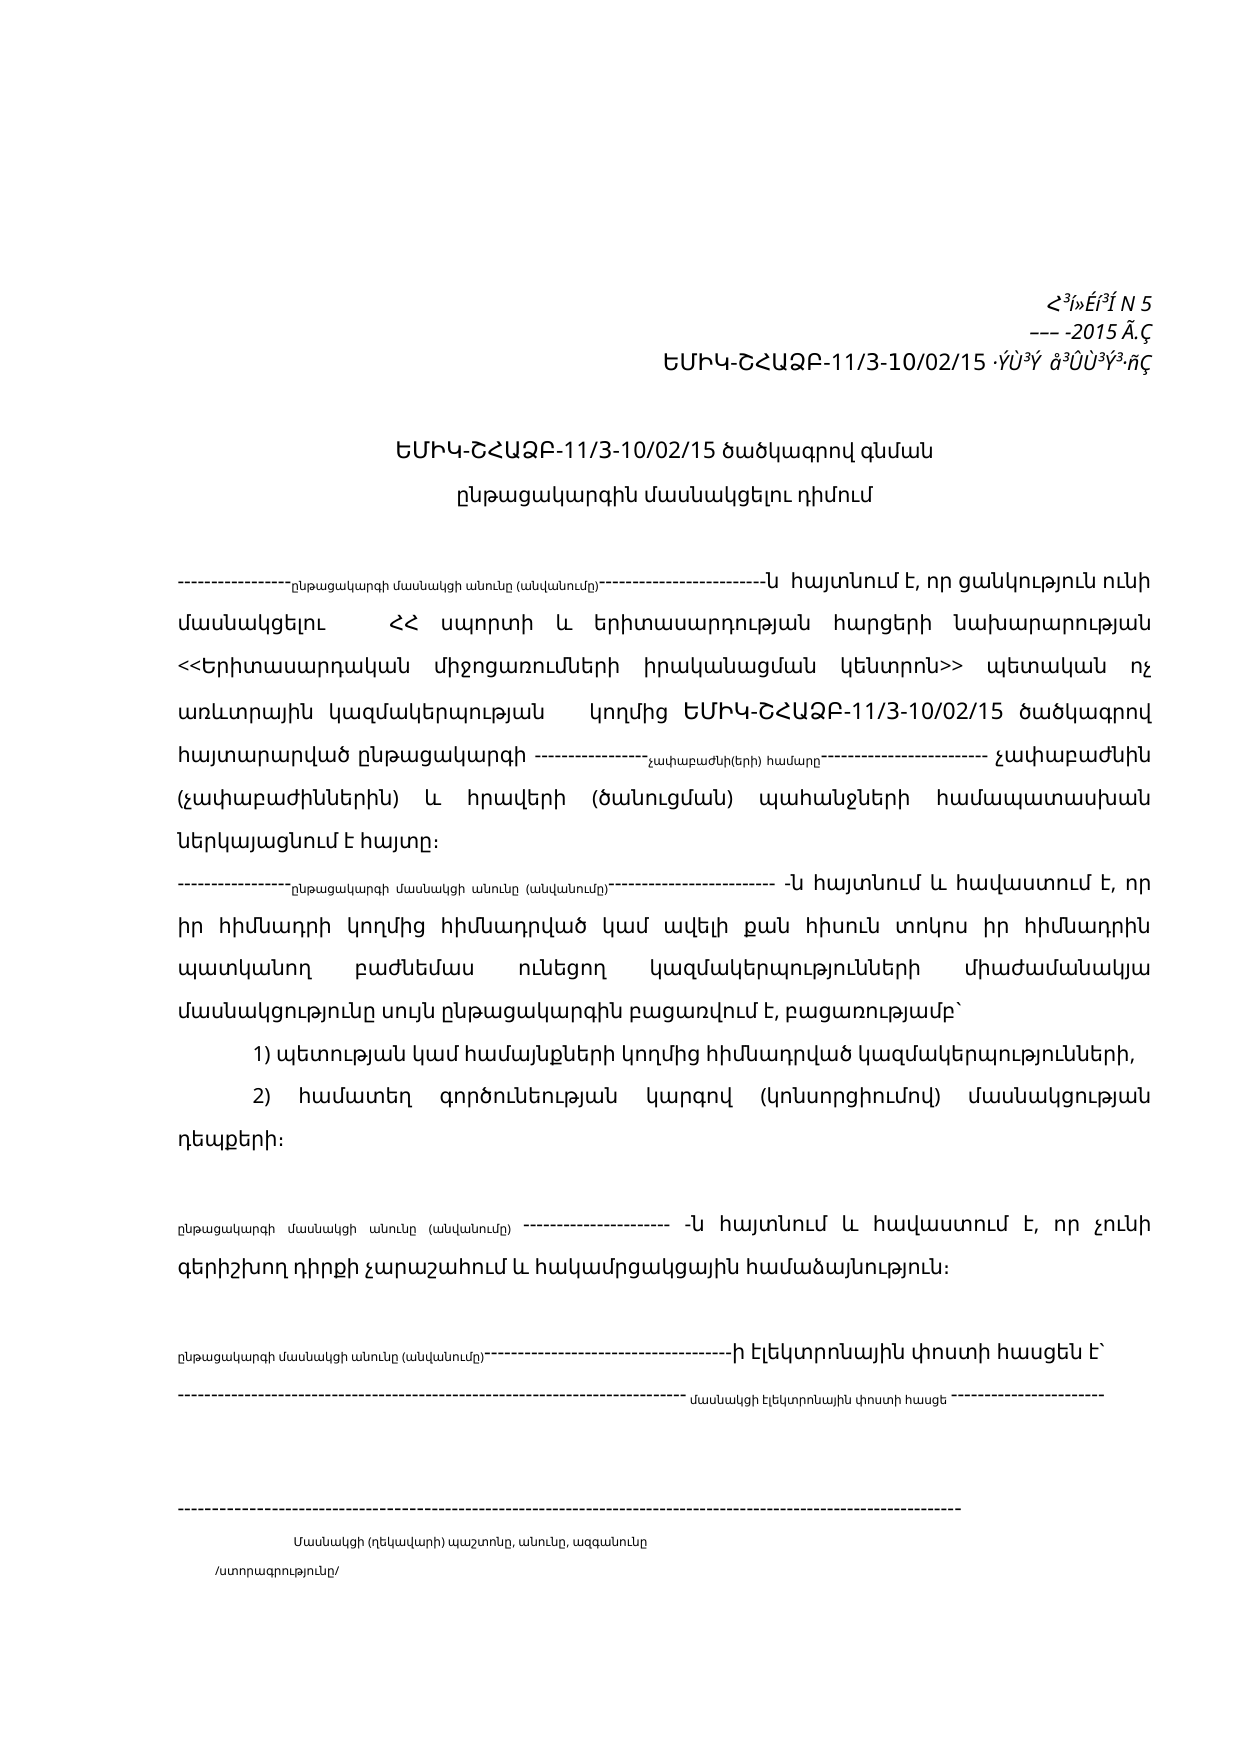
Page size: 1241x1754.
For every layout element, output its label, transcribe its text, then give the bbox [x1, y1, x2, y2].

text ԵՄԻԿ-ՇՀԱՁԲ-11/3-10/02/15 ·ÝÙ³Ý å³ÛÙ³Ý³·ñÇ [177, 346, 1152, 377]
text ընթացակարգի մասնակցի անունը (անվանումը) ---------------------- -ն հայտնում և հավաստում է, որ չունի գերիշխող դիրքի չարաշահում և հակամրցակցային համաձայնություն։ [177, 1209, 1152, 1280]
text 2) համատեղ գործունեության կարգով (կոնսորցիումով) մասնակցության դեպքերի։ [177, 1081, 1152, 1152]
text -----------------ընթացակարգի մասնակցի անունը (անվանումը)-------------------------ն հայտնում է, որ ցանկություն ունի մասնակցելու ՀՀ սպորտի և երիտասարդության հարցերի նախարարության <<Երիտասարդական միջոցառումների իրականացման կենտրոն>> պետական ոչ առևտրային կազմակերպության կողմից ԵՄԻԿ-ՇՀԱՁԲ-11/3-10/02/15 ծածկագրով հայտարարված ընթացակարգի -----------------չափաբաժնի(երի) համարը------------------------- չափաբաժնին (չափաբաժիններին) և հրավերի (ծանուցման) պահանջների համապատասխան ներկայացնում է հայտը։ [177, 566, 1152, 854]
text ԵՄԻԿ-ՇՀԱՁԲ-11/3-10/02/15 ծածկագրով գնման [177, 434, 1152, 465]
text 1) պետության կամ համայնքների կողմից հիմնադրված կազմակերպությունների, [177, 1039, 1152, 1067]
text ընթացակարգին մասնակցելու դիմում [177, 481, 1152, 509]
text ––– -2015 Ã.Ç [177, 317, 1152, 346]
text ---------------------------------------------------------------------------- մասնակցի էլեկտրոնային փոստի հասցե ----------------------- [177, 1379, 1152, 1408]
text -----------------ընթացակարգի մասնակցի անունը (անվանումը)------------------------- -ն հայտնում և հավաստում է, որ իր հիմնադրի կողմից հիմնադրված կամ ավելի քան հիսուն տոկոս իր հիմնադրին պատկանող բաժնեմաս ունեցող կազմակերպությունների միաժամանակյա մասնակցությունը սույն ընթացակարգին բացառվում է, բացառությամբ` [177, 868, 1152, 1024]
text ------------------------------------------------------------------------------------------------------------------- [177, 1493, 1152, 1522]
text Մասնակցի (ղեկավարի) պաշտոնը, անունը, ազգանունը /ստորագրությունը/ [215, 1522, 1152, 1578]
text ընթացակարգի մասնակցի անունը (անվանումը)-------------------------------------ի էլեկտրոնային փոստի հասցեն է` [177, 1337, 1152, 1365]
text Հ³í»Éí³Í N 5 [177, 289, 1152, 317]
